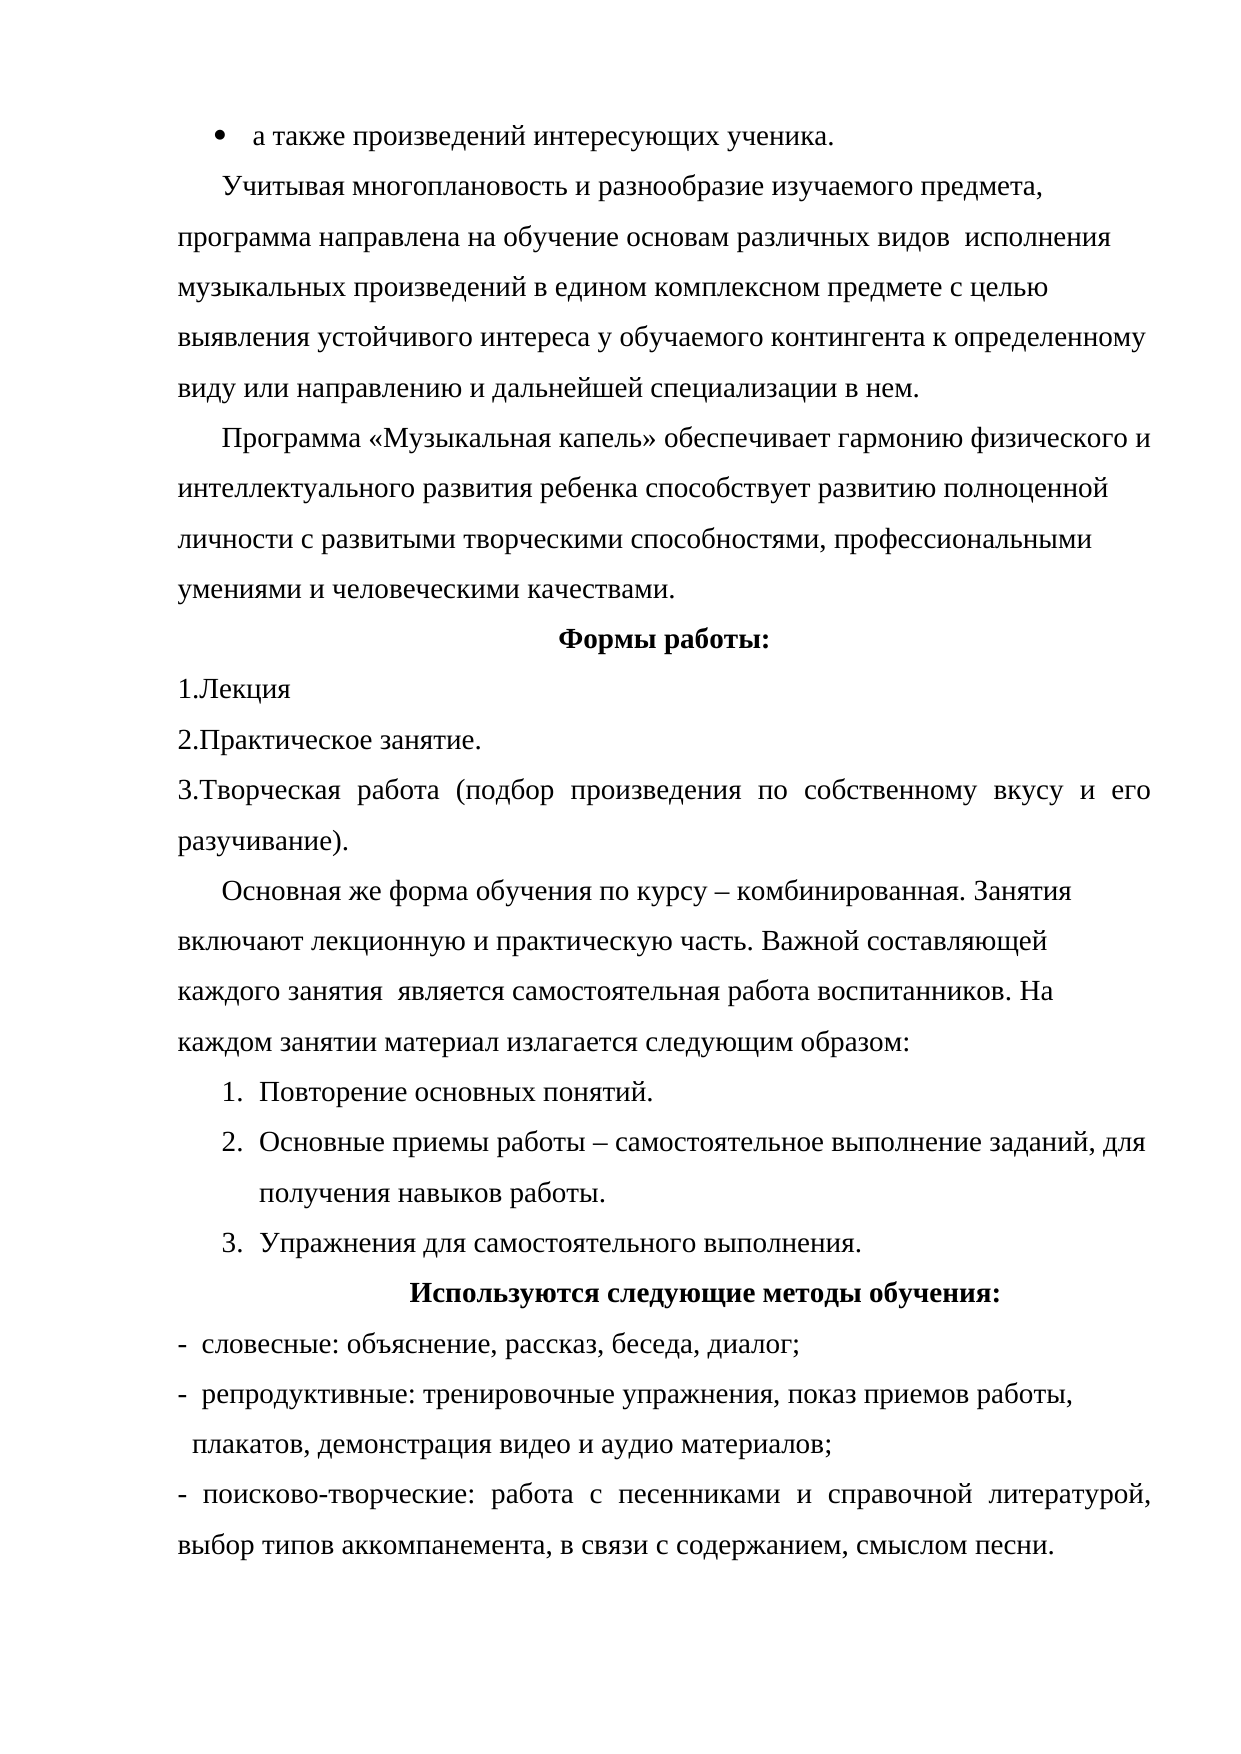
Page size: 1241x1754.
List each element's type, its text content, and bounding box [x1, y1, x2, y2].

text плакатов, демонстрация видео и аудио материалов; [177, 1426, 1152, 1460]
text 2.Практическое занятие. [177, 722, 1152, 756]
text - репродуктивные: тренировочные упражнения, показ приемов работы, [177, 1376, 1152, 1409]
list Основные приемы работы – самостоятельное выполнение заданий, для получения навыков работы. [221, 1124, 1152, 1208]
list Используются следующие методы обучения: [259, 1275, 1152, 1309]
list Упражнения для самостоятельного выполнения. [221, 1225, 1152, 1259]
text Учитывая многоплановость и разнообразие изучаемого предмета, программа направлена на обучение основам различных видов исполнения музыкальных произведений в едином комплексном предмете с целью выявления устойчивого интереса у обучаемого контингента к определенному виду или направлению и дальнейшей специализации в нем. [177, 168, 1152, 403]
text - поисково-творческие: работа с песенниками и справочной литературой, выбор типов аккомпанемента, в связи с содержанием, смыслом песни. [177, 1477, 1152, 1561]
text Программа «Музыкальная капель» обеспечивает гармонию физического и интеллектуального развития ребенка способствует развитию полноценной личности с развитыми творческими способностями, профессиональными умениями и человеческими качествами. [177, 420, 1152, 604]
list а также произведений интересующих ученика. [215, 118, 1152, 152]
text Формы работы: [177, 621, 1152, 655]
list Повторение основных понятий. [221, 1074, 1152, 1108]
text Основная же форма обучения по курсу – комбинированная. Занятия включают лекционную и практическую часть. Важной составляющей каждого занятия является самостоятельная работа воспитанников. На каждом занятии материал излагается следующим образом: [177, 873, 1152, 1057]
text 3.Творческая работа (подбор произведения по собственному вкусу и его разучивание). [177, 772, 1152, 856]
text - словесные: объяснение, рассказ, беседа, диалог; [177, 1326, 1152, 1359]
text 1.Лекция [177, 672, 1152, 705]
